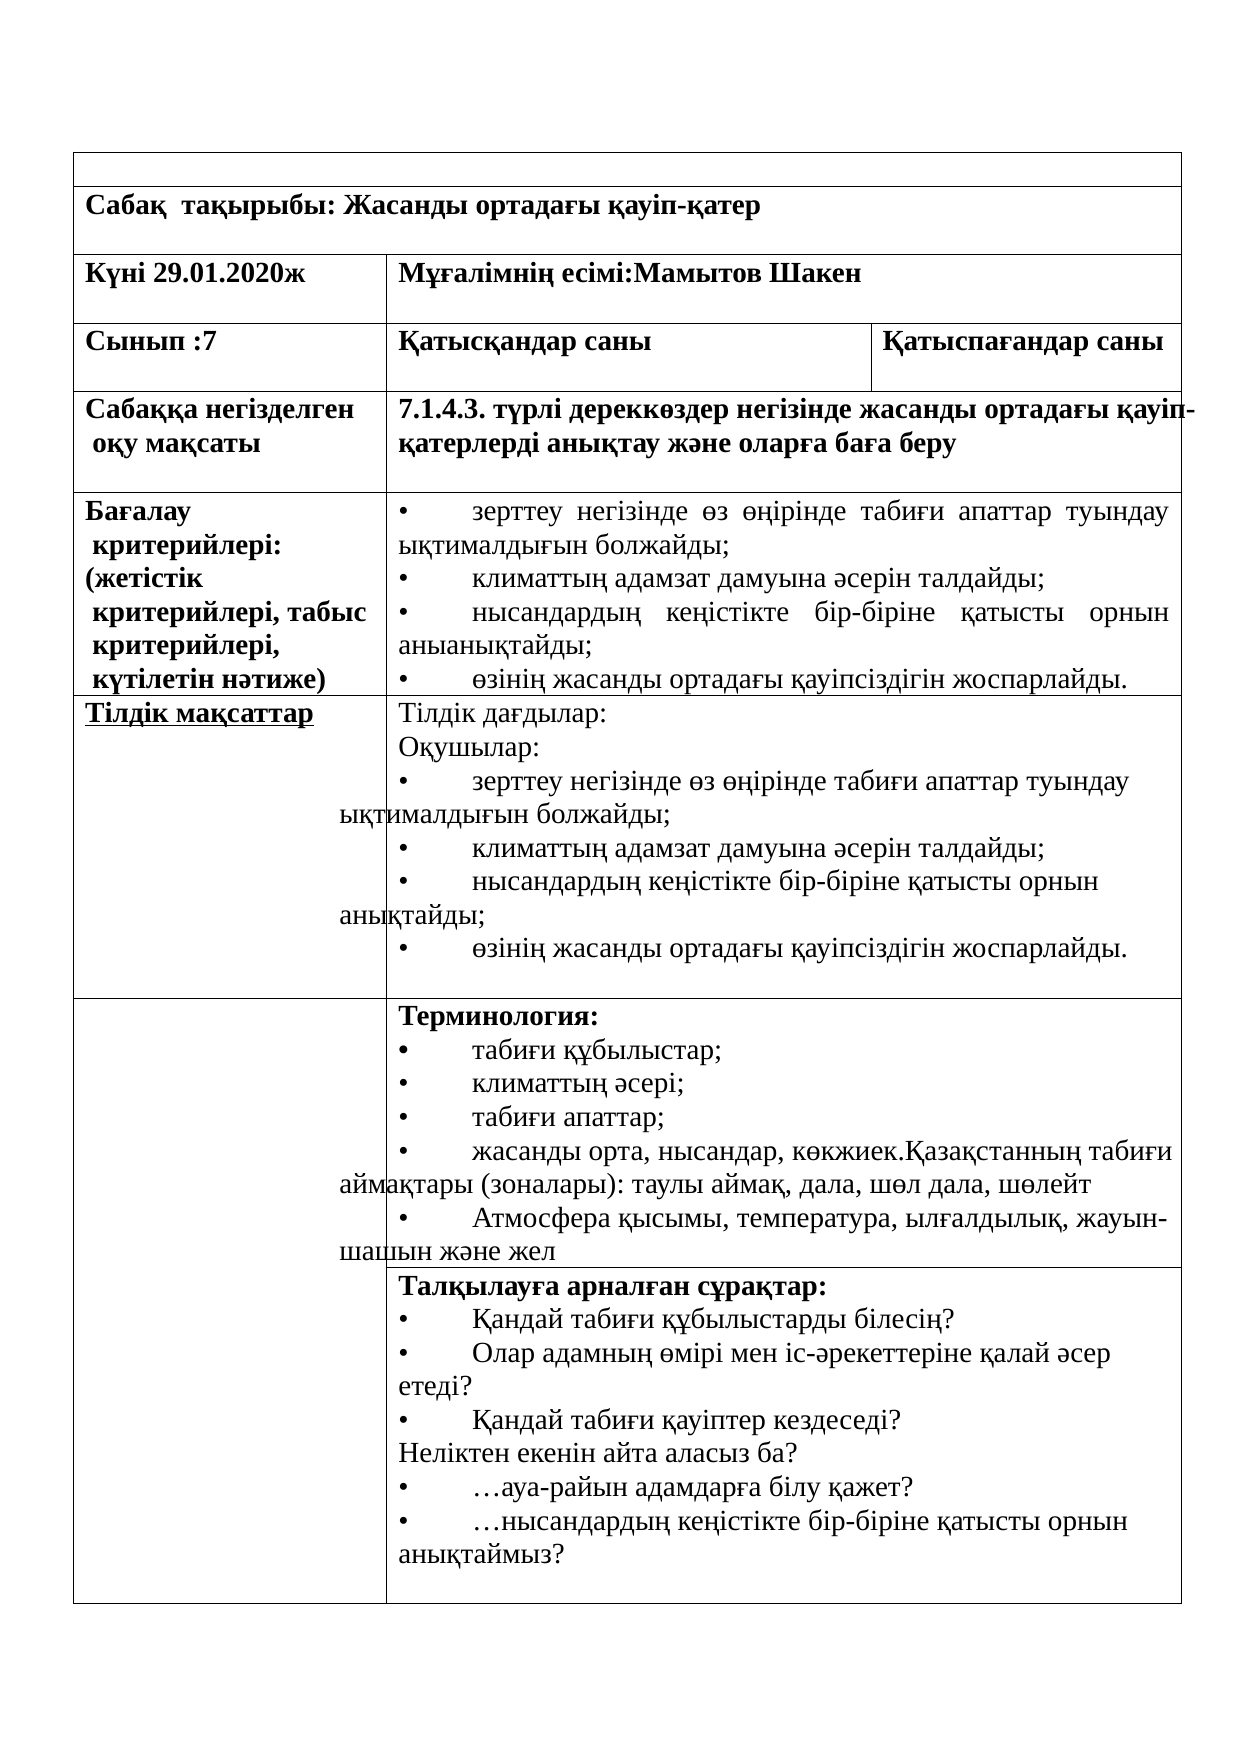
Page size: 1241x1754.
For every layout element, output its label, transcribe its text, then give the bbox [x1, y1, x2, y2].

table_cell Сабақ тақырыбы: Жасанды ортадағы қауіп-қатер [74, 187, 1181, 254]
table_cell Қатысқандар саны [387, 324, 871, 391]
table_cell Тілдік мақсаттар [74, 696, 386, 997]
table_cell Мұғалімнің есімі:Мамытов Шакен [387, 255, 1181, 322]
table_cell [74, 999, 386, 1603]
table_cell Тілдік дағдылар: Оқушылар: • зерттеу негізінде өз өңірінде табиғи апаттар туындау ықтималдығын болжайды; • климаттың адамзат дамуына әсерін талдайды; • нысандардың кеңістікте бір-біріне қатысты орнын анықтайды; • өзінің жасанды ортадағы қауіпсіздігін жоспарлайды. [387, 696, 1181, 997]
table_cell Сынып :7 [74, 324, 386, 391]
table_cell Терминология: • табиғи құбылыстар; • климаттың әсері; • табиғи апаттар; • жасанды орта, нысандар, көкжиек.Қазақстанның табиғи аймақтары (зоналары): таулы аймақ, дала, шөл дала, шөлейт • Атмосфера қысымы, температура, ылғалдылық, жауын-шашын және жел [387, 999, 1181, 1267]
table_cell Қатыспағандар саны [872, 324, 1181, 391]
table_cell 7.1.4.3. түрлі дереккөздер негізінде жасанды ортадағы қауіп-қатерлерді анықтау және оларға баға беру [387, 392, 1181, 492]
table_cell Талқылауға арналған сұрақтар: • Қандай табиғи құбылыстарды білесің? • Олар адамның өмірі мен іс-әрекеттеріне қалай әсер етеді? • Қандай табиғи қауіптер кездеседі? Неліктен екенін айта аласыз ба? • …ауа-райын адамдарға білу қажет? • …нысандардың кеңістікте бір-біріне қатысты орнын анықтаймыз? [387, 1268, 1181, 1603]
table_cell Күні 29.01.2020ж [74, 255, 386, 322]
table_cell • зерттеу негізінде өз өңірінде табиғи апаттар туындау ықтималдығын болжайды; • климаттың адамзат дамуына әсерін талдайды; • нысандардың кеңістікте бір-біріне қатысты орнын аныанықтайды; • өзінің жасанды ортадағы қауіпсіздігін жоспарлайды. [387, 493, 1181, 694]
table_cell Бағалау критерийлері: (жетістік критерийлері, табыс критерийлері, күтілетін нәтиже) [74, 493, 386, 694]
table_cell Сабаққа негізделген оқу мақсаты [74, 392, 386, 492]
table_header [74, 153, 1181, 186]
